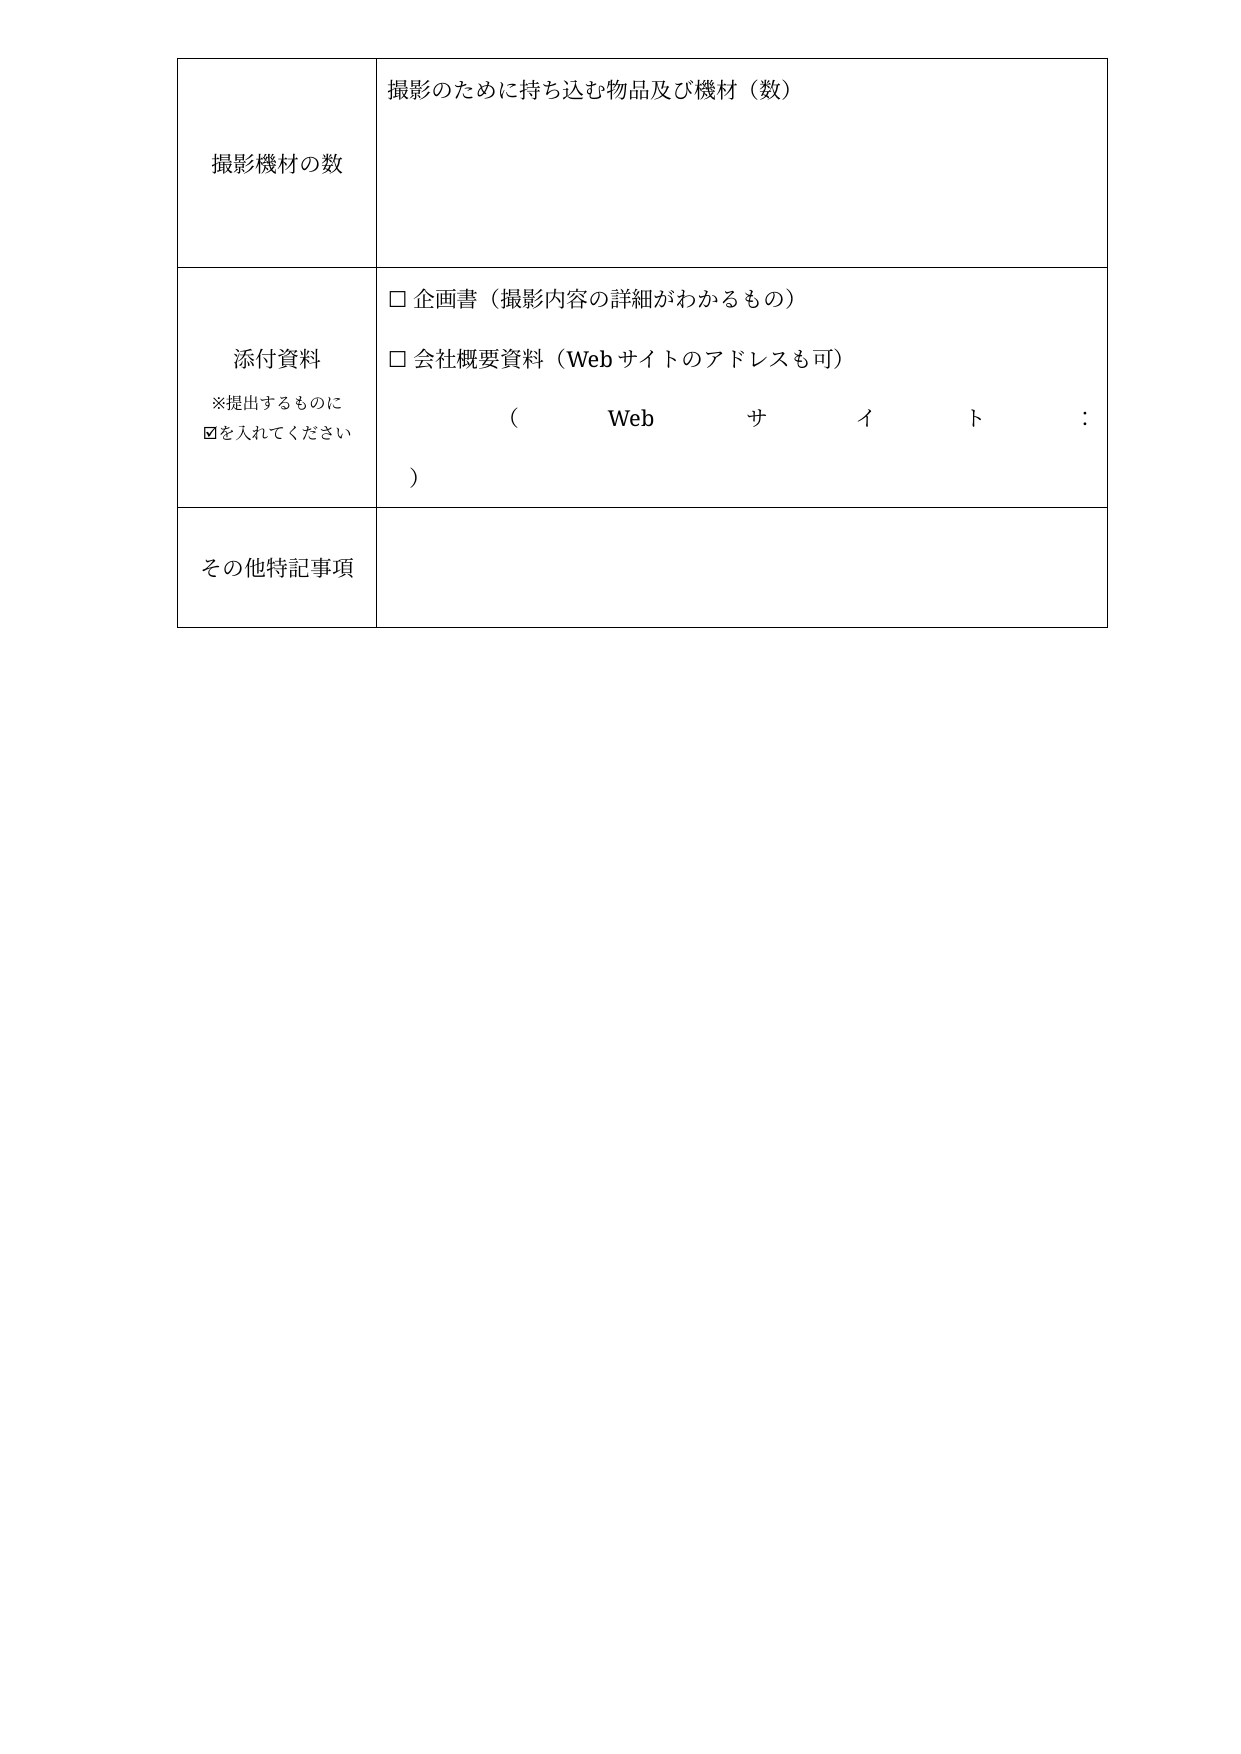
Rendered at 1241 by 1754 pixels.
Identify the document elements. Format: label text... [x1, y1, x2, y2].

table_cell [377, 508, 1107, 627]
table_cell 撮影のために持ち込む物品及び機材（数） [377, 59, 1107, 267]
table_cell 撮影者人数及び 撮影機材の数 [178, 59, 376, 267]
table_cell 添付資料 ※提出するものに を入れてください [178, 268, 376, 507]
table_cell その他特記事項 [178, 508, 376, 627]
table_cell 企画書（撮影内容の詳細がわかるもの） 会社概要資料（Webサイトのアドレスも可） （Webサイト： ） [377, 268, 1107, 507]
